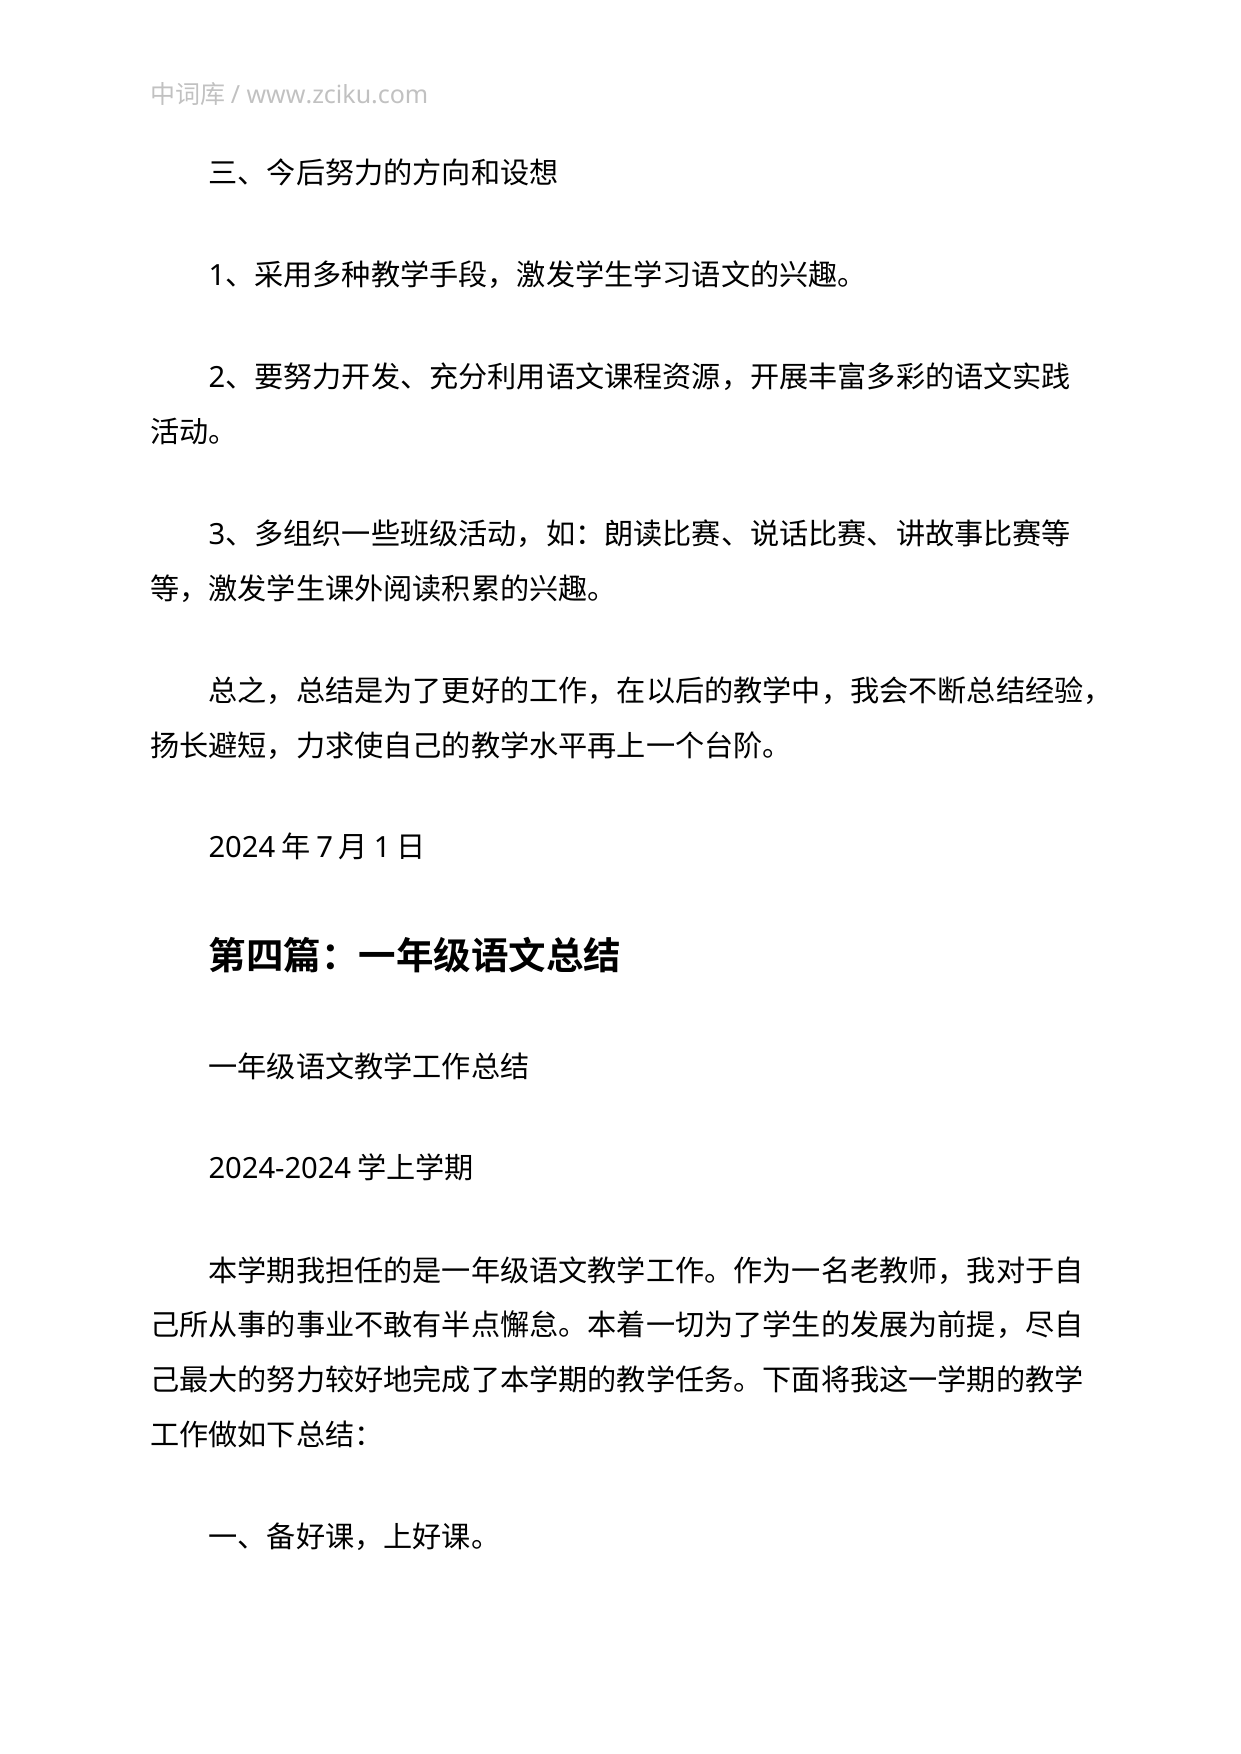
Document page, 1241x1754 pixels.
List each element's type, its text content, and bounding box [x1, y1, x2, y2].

text 3、多组织一些班级活动，如：朗读比赛、说话比赛、讲故事比赛等等，激发学生课外阅读积累的兴趣。 [150, 511, 1090, 608]
text 总之，总结是为了更好的工作，在以后的教学中，我会不断总结经验，扬长避短，力求使自己的教学水平再上一个台阶。 [150, 667, 1090, 764]
text 1、采用多种教学手段，激发学生学习语文的兴趣。 [150, 252, 1090, 294]
text 2024-2024学上学期 [150, 1145, 1090, 1187]
text 第四篇：一年级语文总结 [150, 926, 1090, 980]
text 2024年7月1日 [150, 824, 1090, 866]
text 一、备好课，上好课。 [150, 1513, 1090, 1556]
text 本学期我担任的是一年级语文教学工作。作为一名老教师，我对于自己所从事的事业不敢有半点懈怠。本着一切为了学生的发展为前提，尽自己最大的努力较好地完成了本学期的教学任务。下面将我这一学期的教学工作做如下总结： [150, 1247, 1090, 1454]
text 2、要努力开发、充分利用语文课程资源，开展丰富多彩的语文实践活动。 [150, 354, 1090, 451]
text 一年级语文教学工作总结 [150, 1043, 1090, 1086]
text 三、今后努力的方向和设想 [150, 150, 1090, 192]
